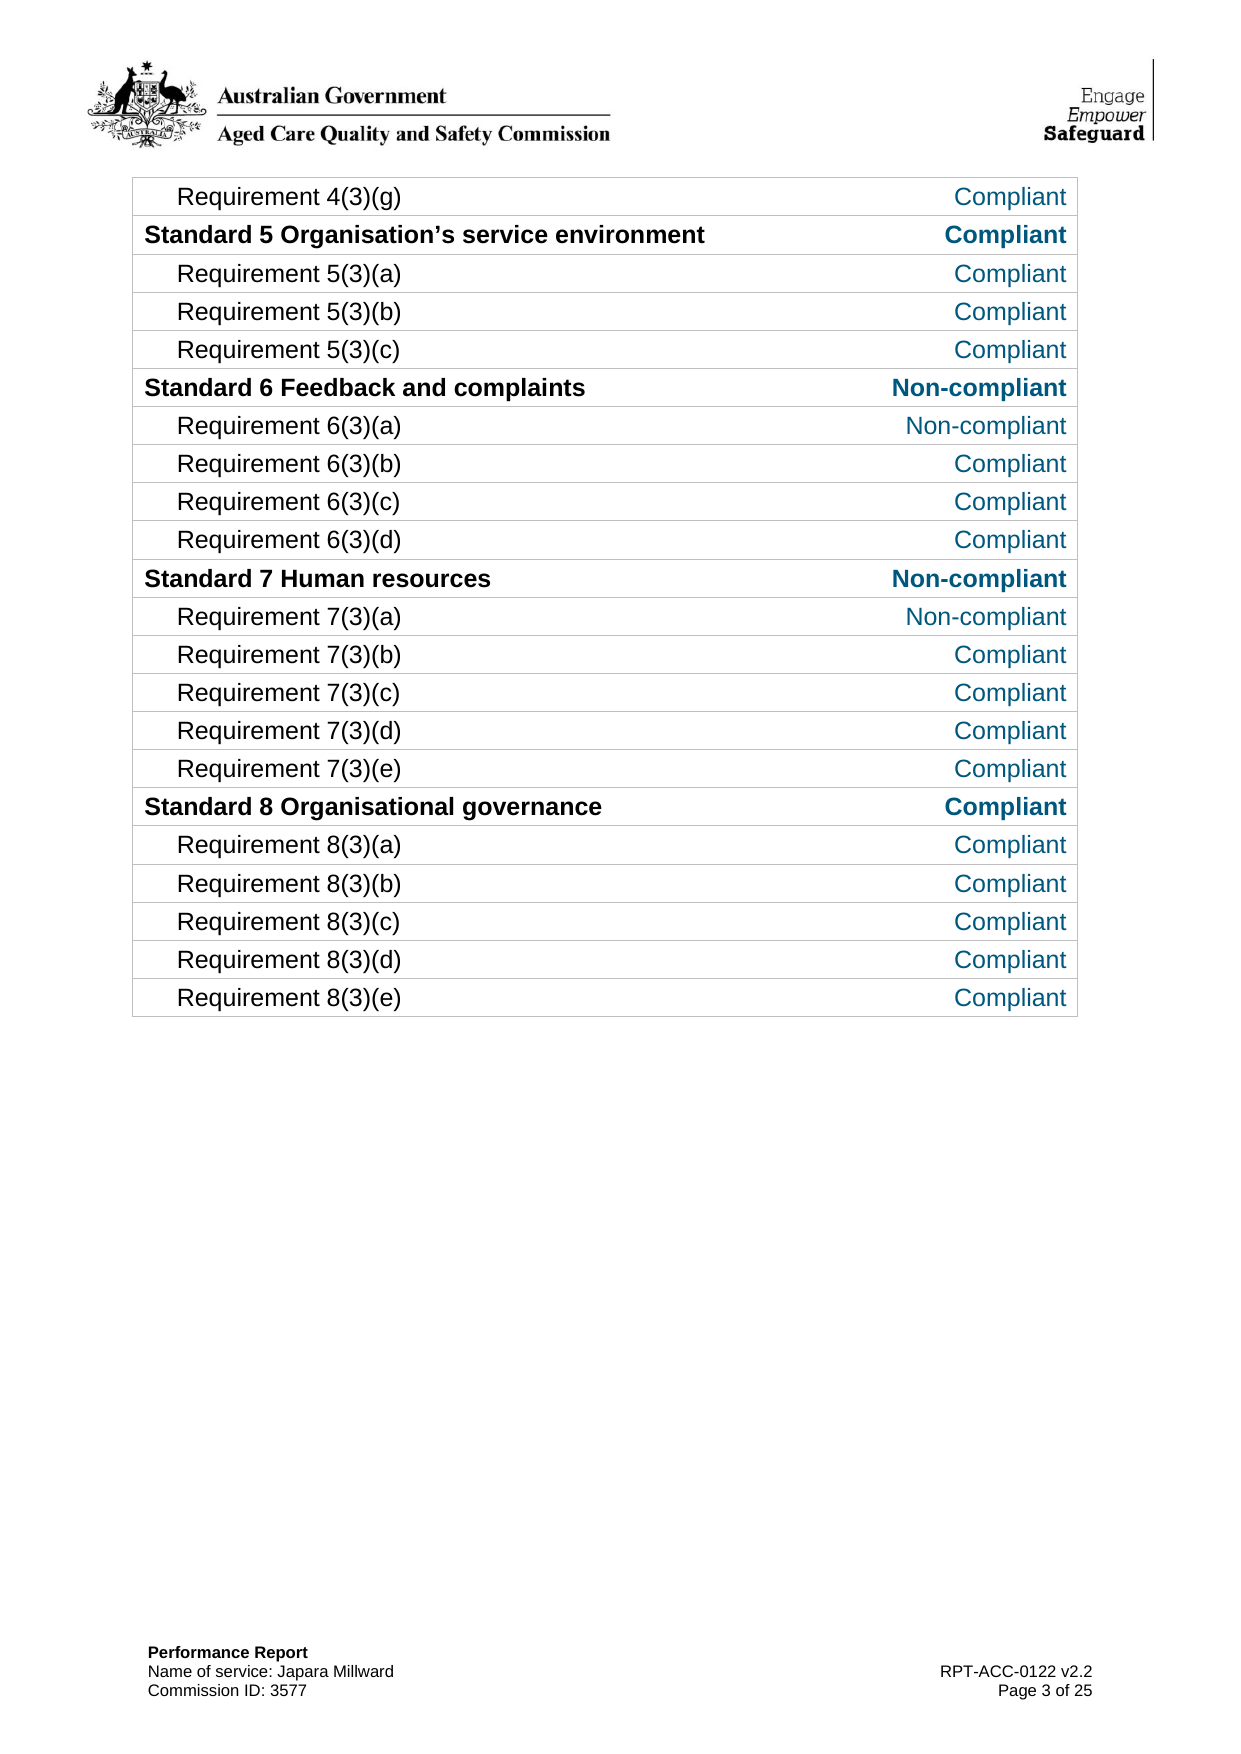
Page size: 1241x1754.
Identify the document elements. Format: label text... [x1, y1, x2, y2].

table_cell Compliant [878, 903, 1077, 940]
table_cell Requirement 5(3)(b) [133, 293, 878, 330]
table_cell Requirement 6(3)(b) [133, 445, 878, 482]
table_cell Non-compliant [878, 407, 1077, 444]
table_cell Standard 8 Organisational governance [133, 788, 878, 825]
table_cell Requirement 8(3)(d) [133, 941, 878, 978]
table_cell Requirement 8(3)(a) [133, 826, 878, 863]
picture [1, 0, 1241, 169]
table_cell Compliant [878, 255, 1077, 292]
table_cell Requirement 8(3)(e) [133, 979, 878, 1016]
table_cell Requirement 7(3)(b) [133, 636, 878, 673]
table_cell Requirement 4(3)(g) [133, 178, 878, 215]
table_cell Requirement 7(3)(c) [133, 674, 878, 711]
table_cell Compliant [878, 712, 1077, 749]
table_cell Non-compliant [878, 369, 1077, 406]
table_cell Requirement 8(3)(c) [133, 903, 878, 940]
table_cell Compliant [878, 216, 1077, 253]
table_cell Standard 6 Feedback and complaints [133, 369, 878, 406]
table_cell Requirement 7(3)(e) [133, 750, 878, 787]
table_cell Requirement 6(3)(a) [133, 407, 878, 444]
table_cell Compliant [878, 178, 1077, 215]
table_cell Requirement 6(3)(c) [133, 483, 878, 520]
table_cell Compliant [878, 865, 1077, 902]
table_cell Compliant [878, 941, 1077, 978]
table_cell Requirement 5(3)(c) [133, 331, 878, 368]
table_cell Standard 7 Human resources [133, 560, 878, 597]
table_cell Compliant [878, 826, 1077, 863]
table_cell Standard 5 Organisation’s service environment [133, 216, 878, 253]
table_cell Compliant [878, 293, 1077, 330]
table_cell Compliant [878, 788, 1077, 825]
table_cell Requirement 8(3)(b) [133, 865, 878, 902]
table_cell Compliant [878, 979, 1077, 1016]
table_cell Non-compliant [878, 560, 1077, 597]
table_cell Requirement 5(3)(a) [133, 255, 878, 292]
table_cell Requirement 7(3)(d) [133, 712, 878, 749]
table_cell Compliant [878, 521, 1077, 558]
table_cell Compliant [878, 750, 1077, 787]
table_cell Requirement 6(3)(d) [133, 521, 878, 558]
table_cell Compliant [878, 636, 1077, 673]
table_cell Requirement 7(3)(a) [133, 598, 878, 635]
table_cell Compliant [878, 445, 1077, 482]
table_cell Compliant [878, 674, 1077, 711]
table_cell Non-compliant [878, 598, 1077, 635]
table_cell Compliant [878, 331, 1077, 368]
table_cell Compliant [878, 483, 1077, 520]
